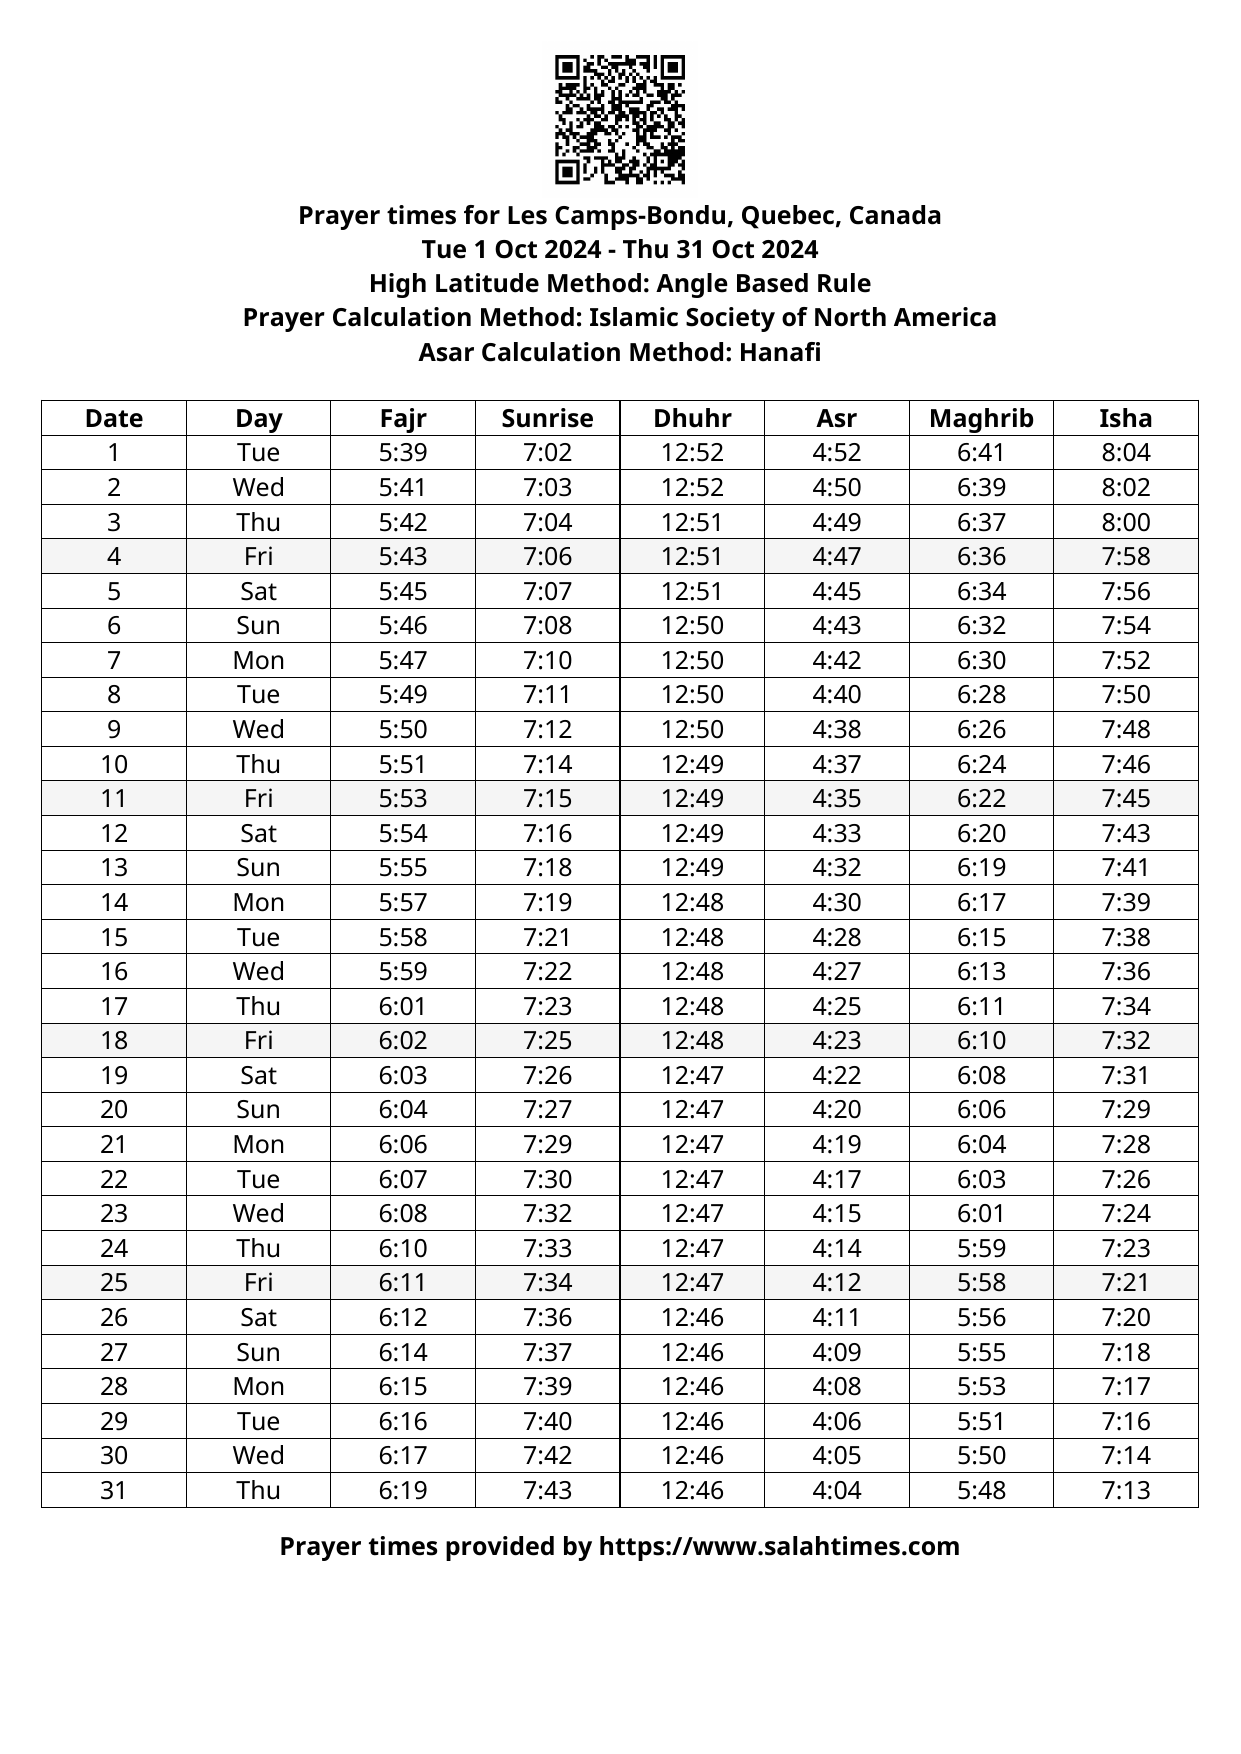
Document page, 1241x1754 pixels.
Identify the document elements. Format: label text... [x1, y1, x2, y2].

table_cell 5:59 [910, 1231, 1053, 1264]
table_cell 5:43 [331, 539, 475, 573]
table_cell 6:06 [910, 1093, 1053, 1126]
table_cell 13 [42, 851, 186, 884]
table_cell 4:09 [765, 1335, 909, 1368]
table_cell Wed [187, 712, 330, 746]
table_cell 6:12 [331, 1300, 475, 1334]
table_cell Thu [187, 1473, 330, 1507]
table_cell 6:36 [910, 539, 1053, 573]
picture [542, 41, 699, 198]
table_cell 6:08 [331, 1196, 475, 1230]
table_cell 12:51 [621, 539, 764, 573]
table_cell 5:53 [910, 1369, 1053, 1403]
table_cell Mon [187, 1127, 330, 1161]
table_cell 12:50 [621, 609, 764, 642]
table_cell 7:48 [1054, 712, 1198, 746]
table_cell 4:27 [765, 954, 909, 988]
table_cell 6 [42, 609, 186, 642]
table_cell 12:46 [621, 1369, 764, 1403]
table_cell 6:15 [331, 1369, 475, 1403]
table_cell 4:47 [765, 539, 909, 573]
table_cell Mon [187, 1369, 330, 1403]
table_cell 4:45 [765, 574, 909, 607]
table_cell 5:42 [331, 505, 475, 538]
table_cell 5:58 [910, 1266, 1053, 1299]
table_cell 12:51 [621, 574, 764, 607]
table_cell 9 [42, 712, 186, 746]
table_header Asr [765, 401, 909, 434]
table_cell 7:10 [476, 643, 619, 677]
table_cell 7:07 [476, 574, 619, 607]
table_cell 12:47 [621, 1127, 764, 1161]
table_cell 4:37 [765, 747, 909, 780]
table_cell 12:47 [621, 1162, 764, 1195]
table_cell 4:49 [765, 505, 909, 538]
table_cell 7:28 [1054, 1127, 1198, 1161]
table_cell 7:24 [1054, 1196, 1198, 1230]
table_cell 4:43 [765, 609, 909, 642]
table_cell Wed [187, 470, 330, 504]
table_cell Thu [187, 1231, 330, 1264]
table_cell 7:42 [476, 1439, 619, 1472]
table_cell 12:48 [621, 954, 764, 988]
table_cell Wed [187, 1439, 330, 1472]
table_cell 7:33 [476, 1231, 619, 1264]
table_cell 12:50 [621, 643, 764, 677]
table_cell 6:14 [331, 1335, 475, 1368]
table_cell 12:49 [621, 816, 764, 849]
table_cell 6:13 [910, 954, 1053, 988]
table_cell 4:52 [765, 436, 909, 469]
table_cell 6:07 [331, 1162, 475, 1195]
table_cell 7:26 [476, 1058, 619, 1092]
table_cell 5 [42, 574, 186, 607]
table_cell Wed [187, 1196, 330, 1230]
table_cell 12:46 [621, 1439, 764, 1472]
table_cell 8:04 [1054, 436, 1198, 469]
table_cell 24 [42, 1231, 186, 1264]
table_cell 7:18 [1054, 1335, 1198, 1368]
table_cell 12:47 [621, 1093, 764, 1126]
table_cell 1 [42, 436, 186, 469]
table_cell 12:46 [621, 1473, 764, 1507]
table_cell 5:50 [910, 1439, 1053, 1472]
table_cell 26 [42, 1300, 186, 1334]
table_cell 4:23 [765, 1024, 909, 1057]
table_cell 6:39 [910, 470, 1053, 504]
table_cell 27 [42, 1335, 186, 1368]
table_cell 6:16 [331, 1404, 475, 1437]
table_cell 12:50 [621, 712, 764, 746]
table_cell 4:30 [765, 885, 909, 919]
table_cell 5:46 [331, 609, 475, 642]
table_cell 7:02 [476, 436, 619, 469]
table_cell 7 [42, 643, 186, 677]
table_cell 4 [42, 539, 186, 573]
table_cell 5:47 [331, 643, 475, 677]
text Prayer times provided by https://www.salahtimes.com [42, 1528, 1198, 1563]
table_cell 7:34 [476, 1266, 619, 1299]
table_cell 23 [42, 1196, 186, 1230]
table_cell 5:48 [910, 1473, 1053, 1507]
table_cell Sun [187, 609, 330, 642]
table_cell 6:11 [910, 989, 1053, 1022]
table_cell 7:08 [476, 609, 619, 642]
table_cell Tue [187, 1404, 330, 1437]
table_cell 28 [42, 1369, 186, 1403]
table_cell Thu [187, 747, 330, 780]
table_cell 7:13 [1054, 1473, 1198, 1507]
table_cell Mon [187, 885, 330, 919]
table_cell 7:43 [476, 1473, 619, 1507]
table_cell 8:00 [1054, 505, 1198, 538]
table_cell 7:20 [1054, 1300, 1198, 1334]
table_cell 7:18 [476, 851, 619, 884]
table_cell Tue [187, 1162, 330, 1195]
table_header Fajr [331, 401, 475, 434]
table_cell 7:23 [1054, 1231, 1198, 1264]
table_cell 10 [42, 747, 186, 780]
table_cell 7:31 [1054, 1058, 1198, 1092]
table_cell 7:41 [1054, 851, 1198, 884]
table_cell 7:45 [1054, 781, 1198, 815]
table_cell 6:17 [910, 885, 1053, 919]
table_cell 6:34 [910, 574, 1053, 607]
table_cell Sun [187, 1093, 330, 1126]
table_cell 4:11 [765, 1300, 909, 1334]
table_cell 7:36 [476, 1300, 619, 1334]
table_cell 7:29 [476, 1127, 619, 1161]
table_cell 6:03 [910, 1162, 1053, 1195]
table_cell 5:59 [331, 954, 475, 988]
table_cell 7:17 [1054, 1369, 1198, 1403]
table_cell 5:56 [910, 1300, 1053, 1334]
table_cell 7:16 [1054, 1404, 1198, 1437]
table_cell 4:17 [765, 1162, 909, 1195]
table_cell 6:01 [910, 1196, 1053, 1230]
table_cell 7:34 [1054, 989, 1198, 1022]
table_cell 6:30 [910, 643, 1053, 677]
table_cell 6:26 [910, 712, 1053, 746]
table_cell 6:01 [331, 989, 475, 1022]
table_cell 7:21 [1054, 1266, 1198, 1299]
table_cell 12:48 [621, 1024, 764, 1057]
table_cell 6:17 [331, 1439, 475, 1472]
table_cell 7:14 [1054, 1439, 1198, 1472]
table_cell 12:48 [621, 885, 764, 919]
table_cell 7:03 [476, 470, 619, 504]
table_cell 4:32 [765, 851, 909, 884]
table_cell 7:29 [1054, 1093, 1198, 1126]
table_cell 12:47 [621, 1231, 764, 1264]
table_cell 7:21 [476, 920, 619, 953]
table_cell 4:38 [765, 712, 909, 746]
table_cell 6:32 [910, 609, 1053, 642]
table_cell 4:06 [765, 1404, 909, 1437]
table_cell 4:28 [765, 920, 909, 953]
table_cell 5:57 [331, 885, 475, 919]
table_cell 7:04 [476, 505, 619, 538]
table_cell 4:12 [765, 1266, 909, 1299]
table_cell 20 [42, 1093, 186, 1126]
text Prayer times for Les Camps-Bondu, Quebec, Canada [42, 198, 1198, 232]
table_cell 12:51 [621, 505, 764, 538]
table_cell 5:50 [331, 712, 475, 746]
table_cell 5:49 [331, 678, 475, 711]
table_cell Sat [187, 1058, 330, 1092]
table_cell 7:56 [1054, 574, 1198, 607]
table_cell 7:40 [476, 1404, 619, 1437]
table_cell 5:51 [910, 1404, 1053, 1437]
table_cell 7:32 [476, 1196, 619, 1230]
table_cell 5:54 [331, 816, 475, 849]
table_cell 7:16 [476, 816, 619, 849]
text High Latitude Method: Angle Based Rule [42, 266, 1198, 300]
table_cell Fri [187, 781, 330, 815]
table_cell 12:52 [621, 470, 764, 504]
table_cell 5:58 [331, 920, 475, 953]
table_cell 6:15 [910, 920, 1053, 953]
table_cell 7:52 [1054, 643, 1198, 677]
table_cell 4:08 [765, 1369, 909, 1403]
table_cell 5:53 [331, 781, 475, 815]
table_cell 7:22 [476, 954, 619, 988]
table_cell 6:10 [910, 1024, 1053, 1057]
text Tue 1 Oct 2024 - Thu 31 Oct 2024 [42, 232, 1198, 266]
table_cell 14 [42, 885, 186, 919]
table_cell Fri [187, 1024, 330, 1057]
table_cell 6:22 [910, 781, 1053, 815]
table_cell 6:04 [910, 1127, 1053, 1161]
table_cell 6:24 [910, 747, 1053, 780]
table_cell 5:41 [331, 470, 475, 504]
table_cell Thu [187, 505, 330, 538]
table_cell Tue [187, 920, 330, 953]
table_cell Fri [187, 1266, 330, 1299]
table_cell Tue [187, 678, 330, 711]
table_cell 6:19 [910, 851, 1053, 884]
table_cell 7:25 [476, 1024, 619, 1057]
table_cell Tue [187, 436, 330, 469]
table_header Sunrise [476, 401, 619, 434]
table_header Maghrib [910, 401, 1053, 434]
table_cell 31 [42, 1473, 186, 1507]
table_cell 7:27 [476, 1093, 619, 1126]
table_cell 5:45 [331, 574, 475, 607]
table_cell 3 [42, 505, 186, 538]
table_cell Wed [187, 954, 330, 988]
table_cell 7:38 [1054, 920, 1198, 953]
table_cell 4:35 [765, 781, 909, 815]
table_cell 7:06 [476, 539, 619, 573]
text Asar Calculation Method: Hanafi [42, 334, 1198, 368]
table_cell 6:06 [331, 1127, 475, 1161]
table_cell Sat [187, 816, 330, 849]
table_cell 7:12 [476, 712, 619, 746]
table_cell 7:43 [1054, 816, 1198, 849]
table_header Date [42, 401, 186, 434]
table_cell 4:25 [765, 989, 909, 1022]
table_cell 4:04 [765, 1473, 909, 1507]
table_cell 12:49 [621, 747, 764, 780]
table_cell 6:37 [910, 505, 1053, 538]
table_cell 4:40 [765, 678, 909, 711]
table_cell 12:46 [621, 1300, 764, 1334]
table_cell 7:26 [1054, 1162, 1198, 1195]
table_cell 8:02 [1054, 470, 1198, 504]
table_cell 6:04 [331, 1093, 475, 1126]
table_cell 19 [42, 1058, 186, 1092]
table_cell 25 [42, 1266, 186, 1299]
table_cell 12:47 [621, 1266, 764, 1299]
table_cell 12:46 [621, 1335, 764, 1368]
table_cell 11 [42, 781, 186, 815]
table_cell 7:23 [476, 989, 619, 1022]
table_cell 30 [42, 1439, 186, 1472]
text Prayer Calculation Method: Islamic Society of North America [42, 300, 1198, 334]
table_cell 4:15 [765, 1196, 909, 1230]
table_cell 7:46 [1054, 747, 1198, 780]
table_cell 7:19 [476, 885, 619, 919]
table_cell 21 [42, 1127, 186, 1161]
table_cell Sun [187, 1335, 330, 1368]
table_header Day [187, 401, 330, 434]
table_cell 7:30 [476, 1162, 619, 1195]
table_cell 12:49 [621, 851, 764, 884]
table_cell 4:20 [765, 1093, 909, 1126]
table_cell 7:54 [1054, 609, 1198, 642]
table_cell 7:11 [476, 678, 619, 711]
table_cell 4:05 [765, 1439, 909, 1472]
table_cell 17 [42, 989, 186, 1022]
table_cell 6:28 [910, 678, 1053, 711]
table_cell 12 [42, 816, 186, 849]
table_cell 7:37 [476, 1335, 619, 1368]
table_cell 12:46 [621, 1404, 764, 1437]
table_cell 6:19 [331, 1473, 475, 1507]
table_cell Sat [187, 1300, 330, 1334]
table_cell 2 [42, 470, 186, 504]
table_cell 4:42 [765, 643, 909, 677]
table_cell 12:48 [621, 989, 764, 1022]
table_cell 5:39 [331, 436, 475, 469]
table_cell 7:39 [476, 1369, 619, 1403]
table_cell 5:51 [331, 747, 475, 780]
table_cell 4:19 [765, 1127, 909, 1161]
table_cell 7:14 [476, 747, 619, 780]
table_cell 6:20 [910, 816, 1053, 849]
table_header Dhuhr [621, 401, 764, 434]
table_cell 6:02 [331, 1024, 475, 1057]
table_cell 7:58 [1054, 539, 1198, 573]
table_cell 5:55 [910, 1335, 1053, 1368]
table_cell Fri [187, 539, 330, 573]
table_cell 12:47 [621, 1196, 764, 1230]
table_cell 4:33 [765, 816, 909, 849]
table_cell 6:10 [331, 1231, 475, 1264]
table_cell 4:50 [765, 470, 909, 504]
table_cell 29 [42, 1404, 186, 1437]
table_cell 7:32 [1054, 1024, 1198, 1057]
table_cell 6:11 [331, 1266, 475, 1299]
table_cell Thu [187, 989, 330, 1022]
table_cell 4:22 [765, 1058, 909, 1092]
table_cell 8 [42, 678, 186, 711]
table_cell 12:48 [621, 920, 764, 953]
table_cell 12:47 [621, 1058, 764, 1092]
table_cell 5:55 [331, 851, 475, 884]
table_cell 12:50 [621, 678, 764, 711]
table_cell 22 [42, 1162, 186, 1195]
table_cell 6:41 [910, 436, 1053, 469]
table_cell 6:08 [910, 1058, 1053, 1092]
table_cell 15 [42, 920, 186, 953]
table_cell 12:49 [621, 781, 764, 815]
table_cell 7:39 [1054, 885, 1198, 919]
table_cell 7:36 [1054, 954, 1198, 988]
table_cell Sat [187, 574, 330, 607]
table_cell 12:52 [621, 436, 764, 469]
table_cell Sun [187, 851, 330, 884]
table_cell 7:50 [1054, 678, 1198, 711]
table_cell 16 [42, 954, 186, 988]
table_cell 4:14 [765, 1231, 909, 1264]
table_cell 6:03 [331, 1058, 475, 1092]
table_header Isha [1054, 401, 1198, 434]
table_cell Mon [187, 643, 330, 677]
table_cell 18 [42, 1024, 186, 1057]
table_cell 7:15 [476, 781, 619, 815]
